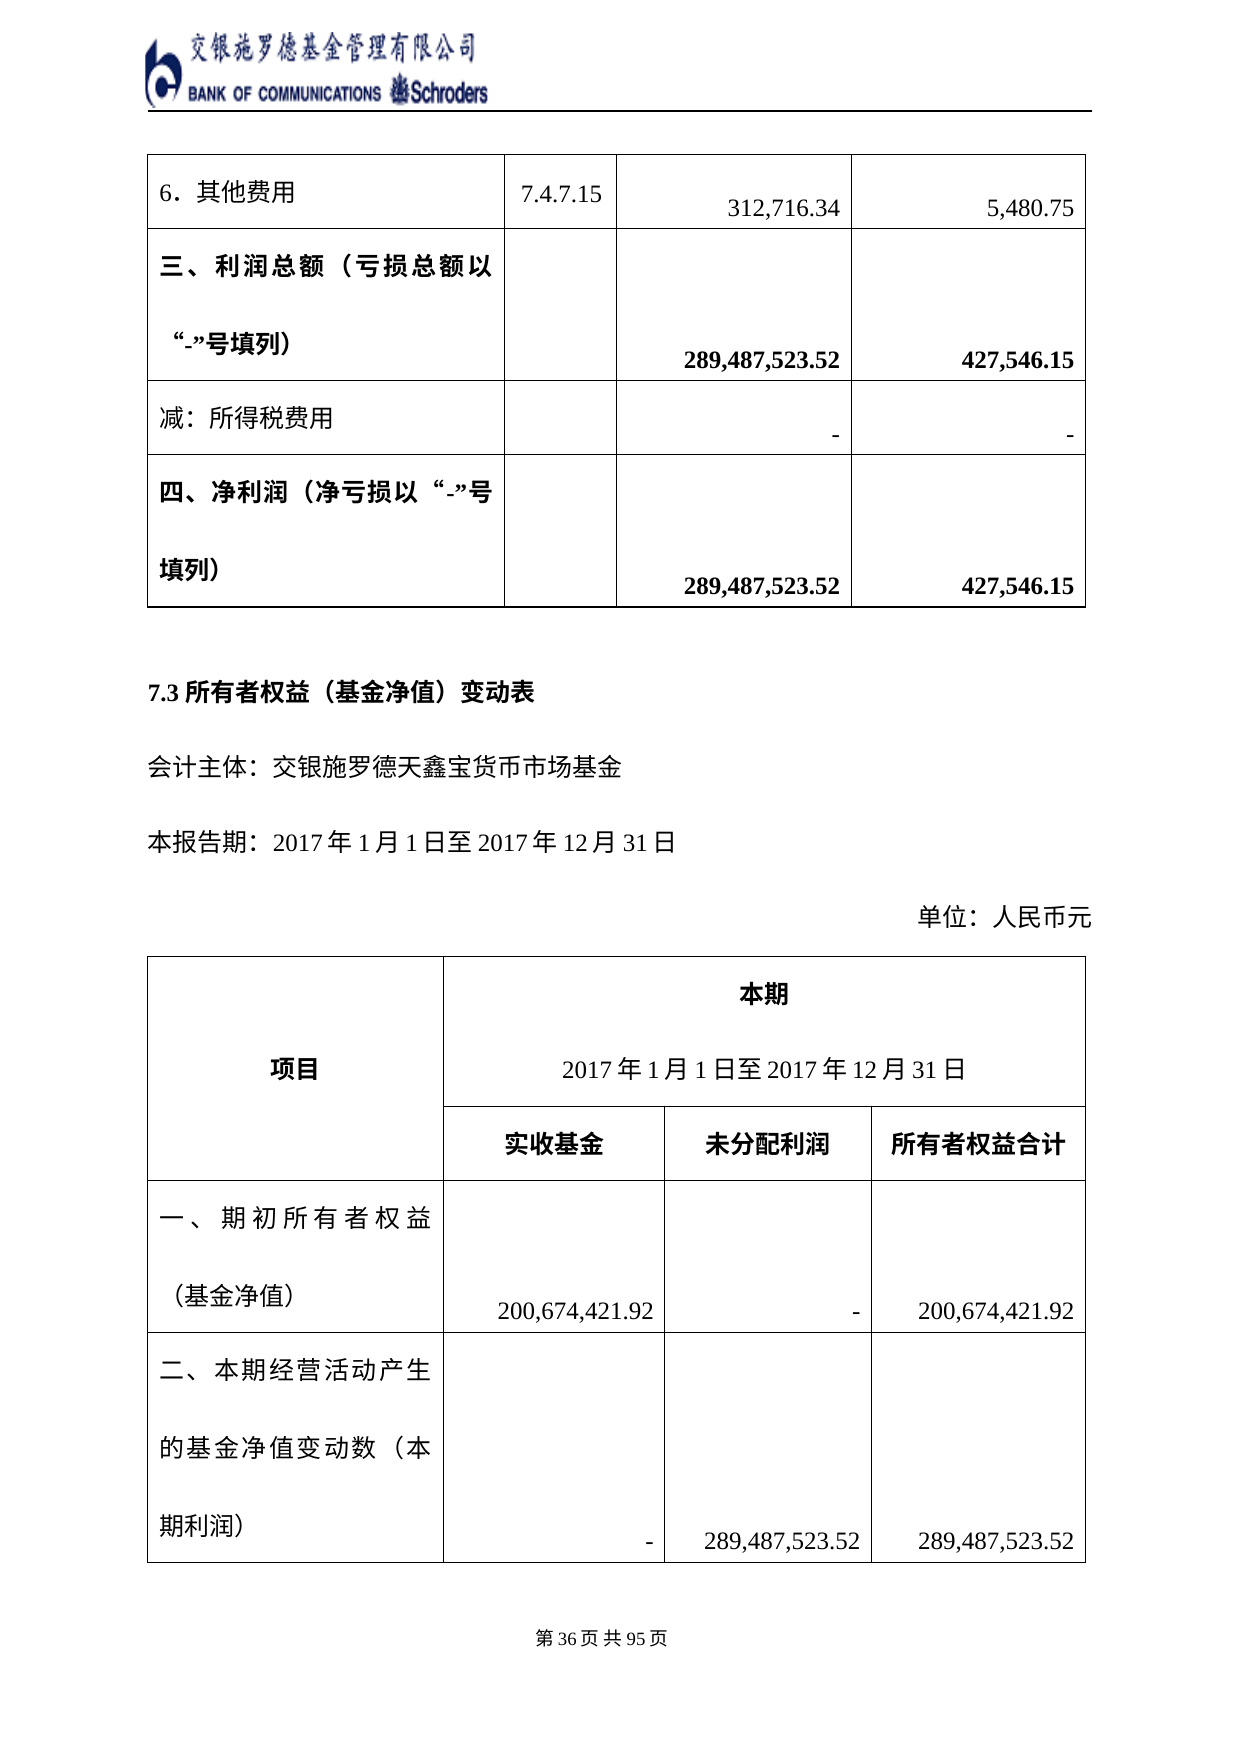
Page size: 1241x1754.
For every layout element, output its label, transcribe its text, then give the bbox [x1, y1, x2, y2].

table_cell 200,674,421.92 [444, 1181, 664, 1332]
table_cell 减：所得税费用 [148, 381, 504, 454]
table_cell 6．其他费用 [148, 155, 504, 228]
text 会计主体：交银施罗德天鑫宝货币市场基金 [148, 733, 1092, 798]
table_cell 未分配利润 [665, 1107, 871, 1180]
table_cell 三、利润总额（亏损总额以“-”号填列） [148, 229, 504, 380]
table_cell 289,487,523.52 [617, 455, 851, 606]
table_cell 312,716.34 [617, 155, 851, 228]
text 本报告期：2017年1月1日至2017年12月31日 [148, 808, 1092, 873]
text 单位：人民币元 [149, 883, 1092, 948]
table_cell 5,480.75 [852, 155, 1085, 228]
table_cell 289,487,523.52 [665, 1333, 871, 1562]
subtitle 7.3 所有者权益（基金净值）变动表 [148, 658, 1092, 723]
table_cell 一、期初所有者权益（基金净值） [148, 1181, 443, 1332]
table_header 项目 [148, 957, 443, 1180]
table_header 本期 2017年1月1日至2017年12月31日 [444, 957, 1085, 1106]
table_cell 二、本期经营活动产生的基金净值变动数（本期利润） [148, 1333, 443, 1562]
table_cell 实收基金 [444, 1107, 664, 1180]
table_cell 289,487,523.52 [872, 1333, 1085, 1562]
table_cell [505, 381, 616, 454]
table_cell 所有者权益合计 [872, 1107, 1085, 1180]
table_cell - [444, 1333, 664, 1562]
picture [145, 32, 488, 108]
table_cell 200,674,421.92 [872, 1181, 1085, 1332]
table_cell 289,487,523.52 [617, 229, 851, 380]
table_cell 427,546.15 [852, 229, 1085, 380]
table_cell - [665, 1181, 871, 1332]
table_cell 四、净利润（净亏损以“-”号填列） [148, 455, 504, 606]
table_cell [505, 229, 616, 380]
table_cell - [617, 381, 851, 454]
table_cell 427,546.15 [852, 455, 1085, 606]
table_cell [505, 455, 616, 606]
table_cell 7.4.7.15 [505, 155, 616, 228]
table_cell - [852, 381, 1085, 454]
